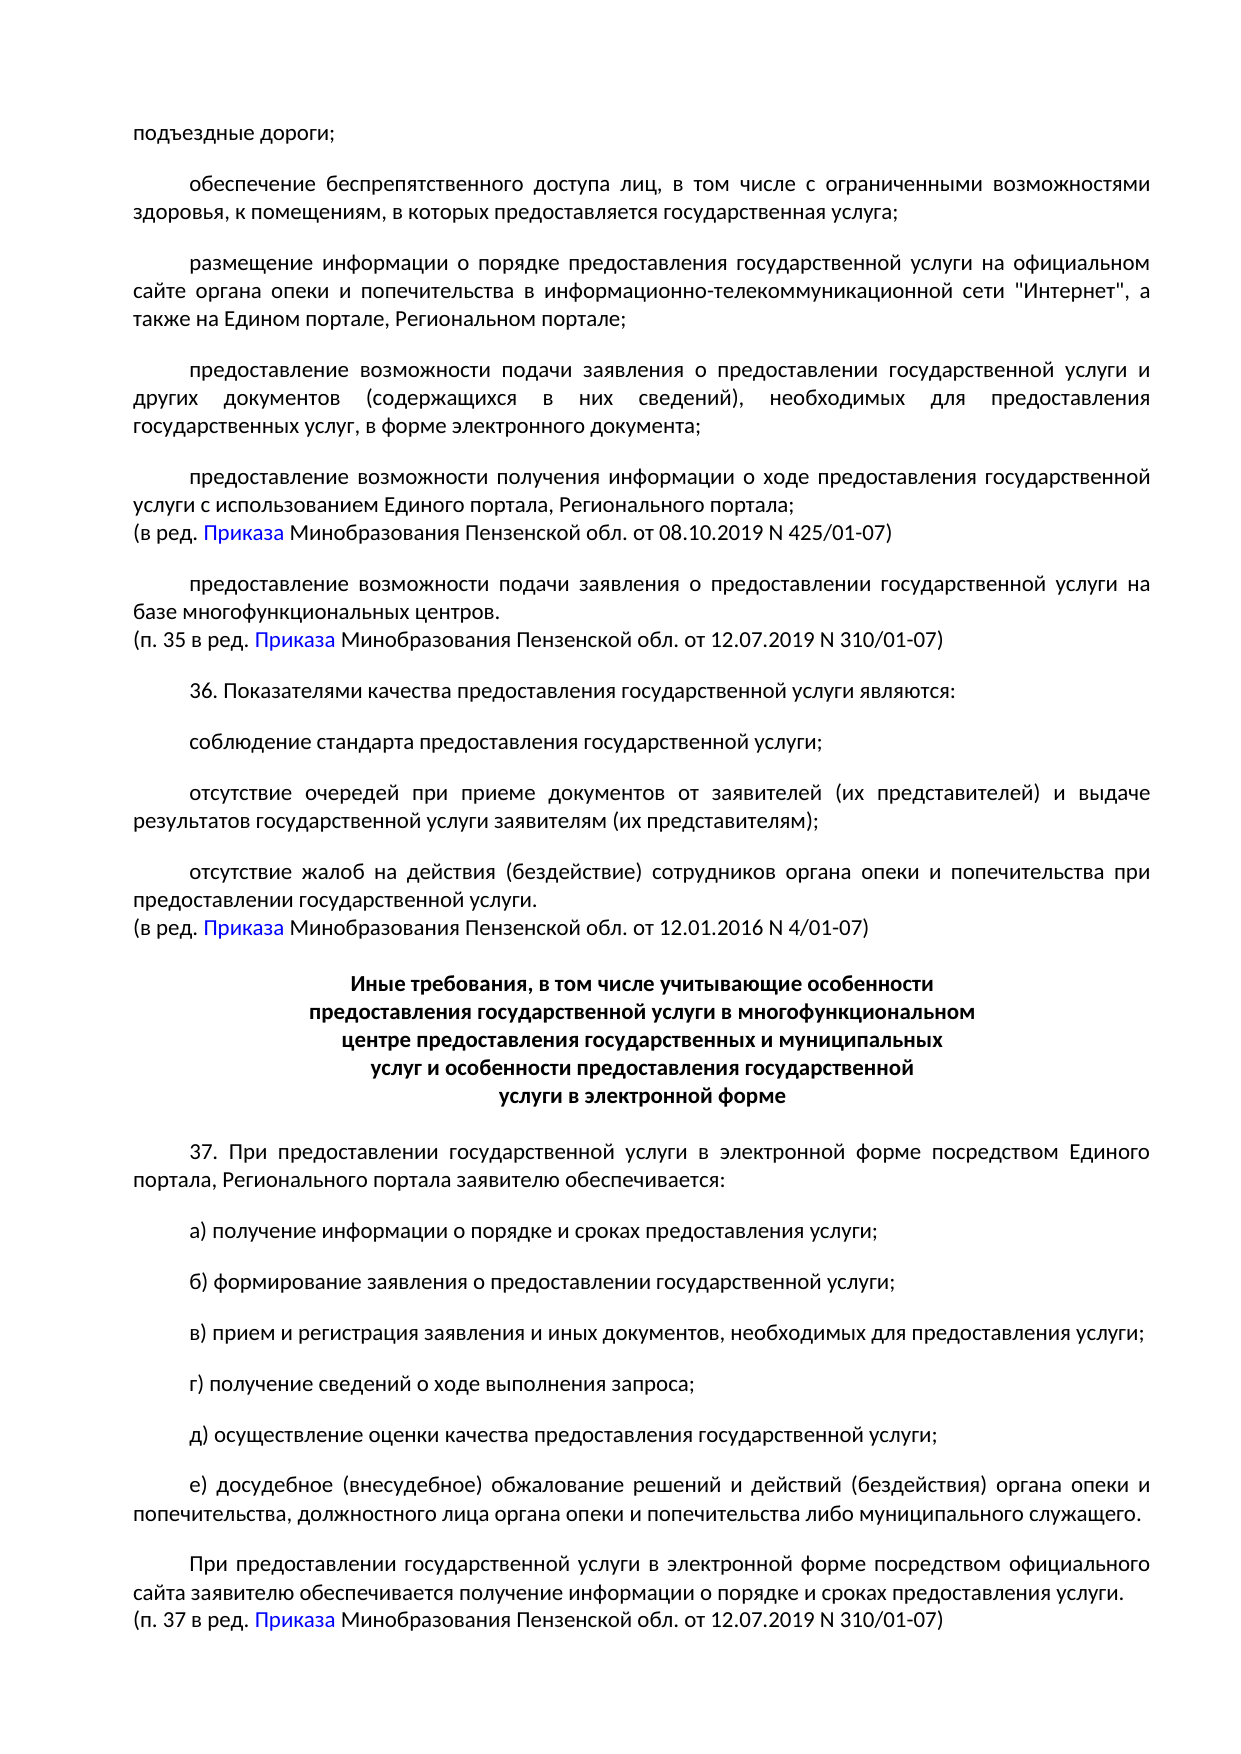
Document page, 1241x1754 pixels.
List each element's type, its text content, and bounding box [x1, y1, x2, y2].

text 36. Показателями качества предоставления государственной услуги являются: [133, 676, 1152, 704]
text (п. 37 в ред. Приказа Минобразования Пензенской обл. от 12.07.2019 N 310/01-07) [133, 1606, 1152, 1634]
text предоставление возможности получения информации о ходе предоставления государственной услуги с использованием Единого портала, Регионального портала; [133, 462, 1152, 518]
text б) формирование заявления о предоставлении государственной услуги; [133, 1267, 1152, 1295]
text 37. При предоставлении государственной услуги в электронной форме посредством Единого портала, Регионального портала заявителю обеспечивается: [133, 1137, 1152, 1193]
text соблюдение стандарта предоставления государственной услуги; [133, 727, 1152, 755]
text обеспечение беспрепятственного доступа лиц, в том числе с ограниченными возможностями здоровья, к помещениям, в которых предоставляется государственная услуга; [133, 169, 1152, 225]
text (п. 35 в ред. Приказа Минобразования Пензенской обл. от 12.07.2019 N 310/01-07) [133, 625, 1152, 653]
text (в ред. Приказа Минобразования Пензенской обл. от 12.01.2016 N 4/01-07) [133, 913, 1152, 941]
title центре предоставления государственных и муниципальных [133, 1025, 1152, 1053]
text в) прием и регистрация заявления и иных документов, необходимых для предоставления услуги; [133, 1318, 1152, 1346]
text е) досудебное (внесудебное) обжалование решений и действий (бездействия) органа опеки и попечительства, должностного лица органа опеки и попечительства либо муниципального служащего. [133, 1471, 1152, 1527]
text д) осуществление оценки качества предоставления государственной услуги; [133, 1420, 1152, 1448]
text При предоставлении государственной услуги в электронной форме посредством официального сайта заявителю обеспечивается получение информации о порядке и сроках предоставления услуги. [133, 1549, 1152, 1606]
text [133, 118, 1152, 146]
text отсутствие жалоб на действия (бездействие) сотрудников органа опеки и попечительства при предоставлении государственной услуги. [133, 857, 1152, 913]
title услуги в электронной форме [133, 1081, 1152, 1109]
text (в ред. Приказа Минобразования Пензенской обл. от 08.10.2019 N 425/01-07) [133, 518, 1152, 546]
text предоставление возможности подачи заявления о предоставлении государственной услуги и других документов (содержащихся в них сведений), необходимых для предоставления государственных услуг, в форме электронного документа; [133, 355, 1152, 439]
title предоставления государственной услуги в многофункциональном [133, 997, 1152, 1025]
text а) получение информации о порядке и сроках предоставления услуги; [133, 1216, 1152, 1244]
text отсутствие очередей при приеме документов от заявителей (их представителей) и выдаче результатов государственной услуги заявителям (их представителям); [133, 778, 1152, 834]
title Иные требования, в том числе учитывающие особенности [133, 969, 1152, 997]
text г) получение сведений о ходе выполнения запроса; [133, 1369, 1152, 1397]
text предоставление возможности подачи заявления о предоставлении государственной услуги на базе многофункциональных центров. [133, 569, 1152, 625]
text размещение информации о порядке предоставления государственной услуги на официальном сайте органа опеки и попечительства в информационно-телекоммуникационной сети "Интернет", а также на Едином портале, Региональном портале; [133, 248, 1152, 332]
title услуг и особенности предоставления государственной [133, 1053, 1152, 1081]
